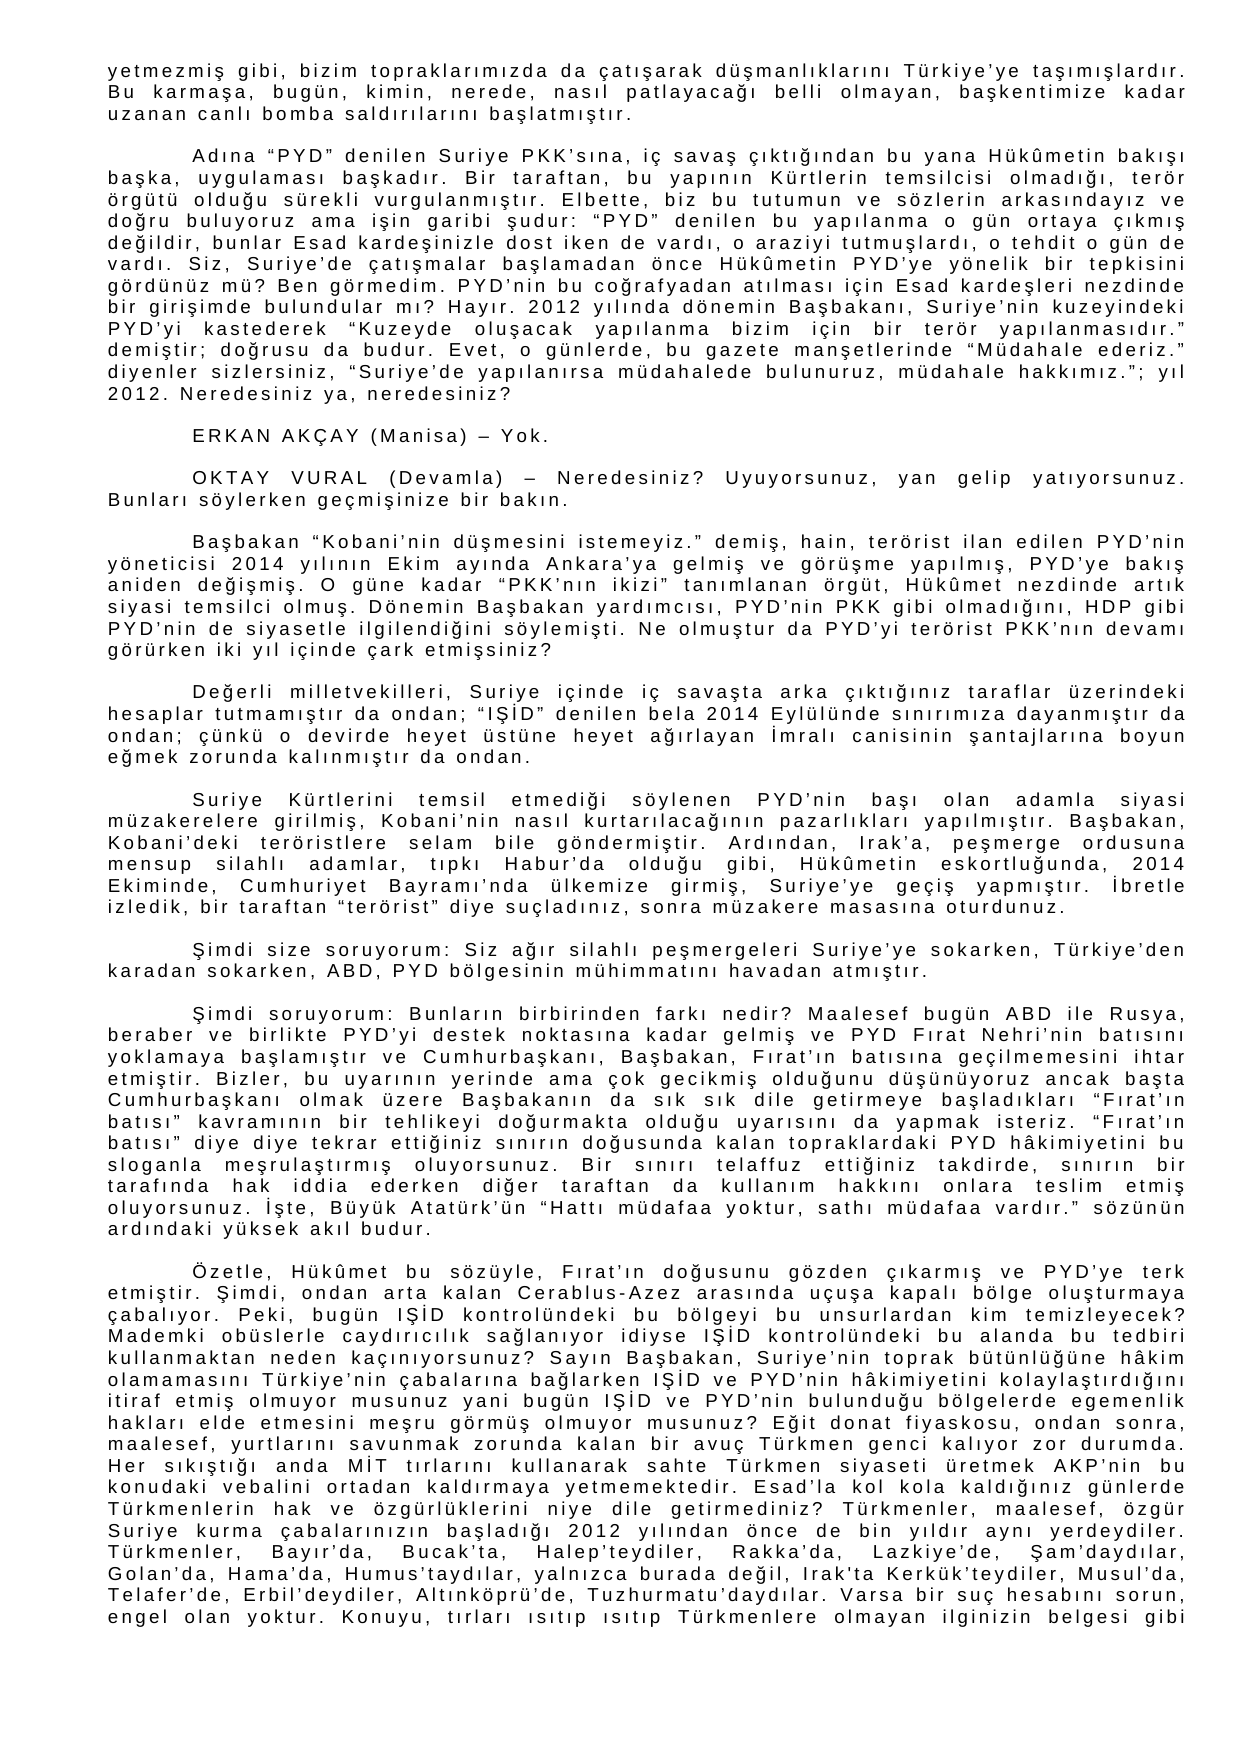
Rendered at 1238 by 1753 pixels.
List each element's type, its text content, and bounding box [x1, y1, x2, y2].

text Suriye Kürtlerini temsil etmediği söylenen PYD’nin başı olan adamla siyasi müzakerelere girilmiş, Kobani’nin nasıl kurtarılacağının pazarlıkları yapılmıştır. Başbakan, Kobani’deki teröristlere selam bile göndermiştir. Ardından, Irak’a, peşmerge ordusuna mensup silahlı adamlar, tıpkı Habur’da olduğu gibi, Hükûmetin eskortluğunda, 2014 Ekiminde, Cumhuriyet Bayramı’nda ülkemize girmiş, Suriye’ye geçiş yapmıştır. İbretle izledik, bir taraftan “terörist” diye suçladınız, sonra müzakere masasına oturdunuz. [108, 788, 1186, 918]
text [108, 60, 1186, 124]
text Şimdi size soruyorum: Siz ağır silahlı peşmergeleri Suriye’ye sokarken, Türkiye’den karadan sokarken, ABD, PYD bölgesinin mühimmatını havadan atmıştır. [108, 939, 1186, 982]
text OKTAY VURAL (Devamla) – Neredesiniz? Uyuyorsunuz, yan gelip yatıyorsunuz. Bunları söylerken geçmişinize bir bakın. [108, 467, 1186, 510]
text Şimdi soruyorum: Bunların birbirinden farkı nedir? Maalesef bugün ABD ile Rusya, beraber ve birlikte PYD’yi destek noktasına kadar gelmiş ve PYD Fırat Nehri’nin batısını yoklamaya başlamıştır ve Cumhurbaşkanı, Başbakan, Fırat’ın batısına geçilmemesini ihtar etmiştir. Bizler, bu uyarının yerinde ama çok gecikmiş olduğunu düşünüyoruz ancak başta Cumhurbaşkanı olmak üzere Başbakanın da sık sık dile getirmeye başladıkları “Fırat’ın batısı” kavramının bir tehlikeyi doğurmakta olduğu uyarısını da yapmak isteriz. “Fırat’ın batısı” diye diye tekrar ettiğiniz sınırın doğusunda kalan topraklardaki PYD hâkimiyetini bu sloganla meşrulaştırmış oluyorsunuz. Bir sınırı telaffuz ettiğiniz takdirde, sınırın bir tarafında hak iddia ederken diğer taraftan da kullanım hakkını onlara teslim etmiş oluyorsunuz. İşte, Büyük Atatürk’ün “Hattı müdafaa yoktur, sathı müdafaa vardır.” sözünün ardındaki yüksek akıl budur. [108, 1003, 1186, 1240]
text Değerli milletvekilleri, Suriye içinde iç savaşta arka çıktığınız taraflar üzerindeki hesaplar tutmamıştır da ondan; “IŞİD” denilen bela 2014 Eylülünde sınırımıza dayanmıştır da ondan; çünkü o devirde heyet üstüne heyet ağırlayan İmralı canisinin şantajlarına boyun eğmek zorunda kalınmıştır da ondan. [108, 681, 1186, 768]
text Başbakan “Kobani’nin düşmesini istemeyiz.” demiş, hain, terörist ilan edilen PYD’nin yöneticisi 2014 yılının Ekim ayında Ankara’ya gelmiş ve görüşme yapılmış, PYD’ye bakış aniden değişmiş. O güne kadar “PKK’nın ikizi” tanımlanan örgüt, Hükûmet nezdinde artık siyasi temsilci olmuş. Dönemin Başbakan yardımcısı, PYD’nin PKK gibi olmadığını, HDP gibi PYD’nin de siyasetle ilgilendiğini söylemişti. Ne olmuştur da PYD’yi terörist PKK’nın devamı görürken iki yıl içinde çark etmişsiniz? [108, 531, 1186, 661]
text Adına “PYD” denilen Suriye PKK’sına, iç savaş çıktığından bu yana Hükûmetin bakışı başka, uygulaması başkadır. Bir taraftan, bu yapının Kürtlerin temsilcisi olmadığı, terör örgütü olduğu sürekli vurgulanmıştır. Elbette, biz bu tutumun ve sözlerin arkasındayız ve doğru buluyoruz ama işin garibi şudur: “PYD” denilen bu yapılanma o gün ortaya çıkmış değildir, bunlar Esad kardeşinizle dost iken de vardı, o araziyi tutmuşlardı, o tehdit o gün de vardı. Siz, Suriye’de çatışmalar başlamadan önce Hükûmetin PYD’ye yönelik bir tepkisini gördünüz mü? Ben görmedim. PYD’nin bu coğrafyadan atılması için Esad kardeşleri nezdinde bir girişimde bulundular mı? Hayır. 2012 yılında dönemin Başbakanı, Suriye’nin kuzeyindeki PYD’yi kastederek “Kuzeyde oluşacak yapılanma bizim için bir terör yapılanmasıdır.” demiştir; doğrusu da budur. Evet, o günlerde, bu gazete manşetlerinde “Müdahale ederiz.” diyenler sizlersiniz, “Suriye’de yapılanırsa müdahalede bulunuruz, müdahale hakkımız.”; yıl 2012. Neredesiniz ya, neredesiniz? [108, 145, 1186, 404]
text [108, 1261, 1186, 1627]
text ERKAN AKÇAY (Manisa) – Yok. [108, 425, 1186, 446]
